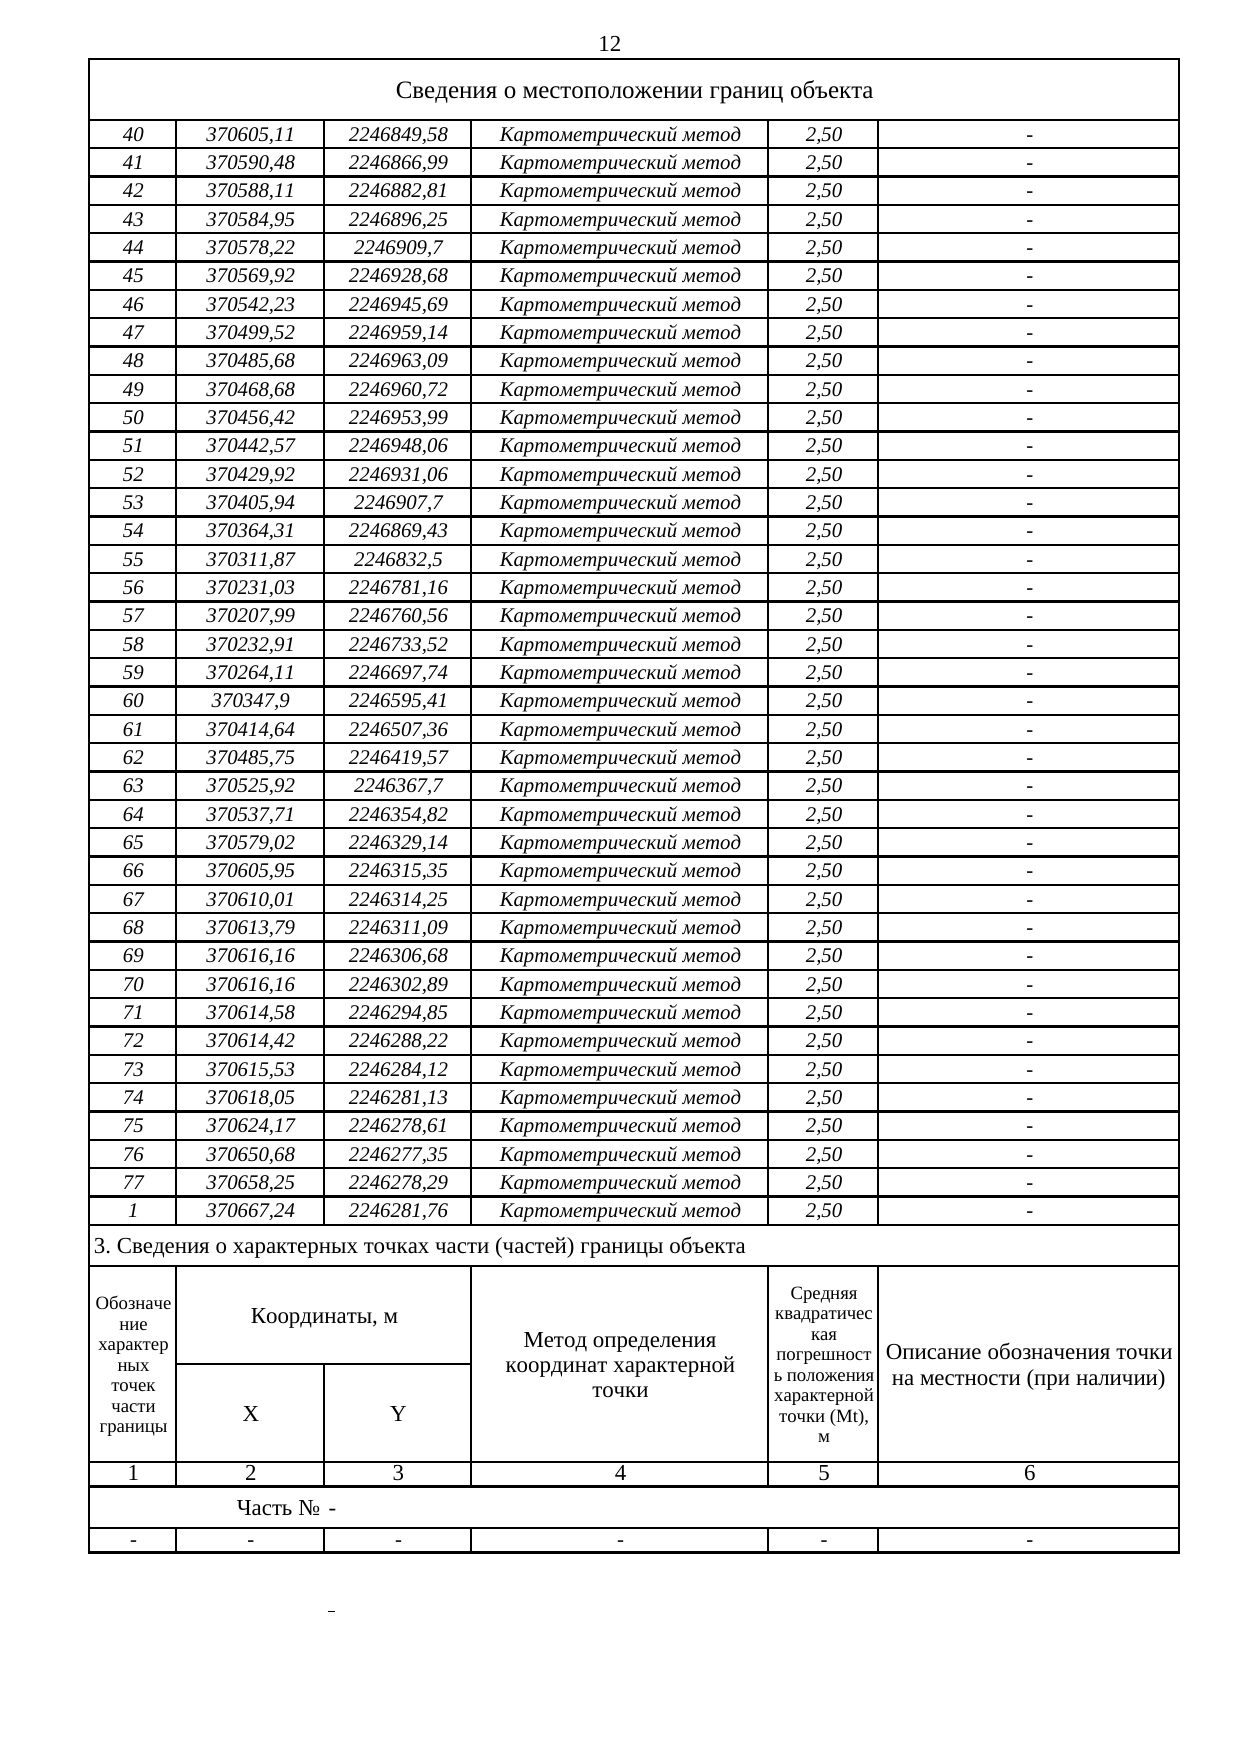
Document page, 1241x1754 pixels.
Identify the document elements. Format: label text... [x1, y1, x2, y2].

table_cell 370207,99 [177, 603, 323, 629]
table_cell Метод определения координат характерной точки [472, 1267, 767, 1461]
table_cell 3. Сведения о характерных точках части (частей) границы объекта [90, 1226, 1178, 1265]
table_cell 73 [90, 1056, 175, 1082]
table_cell 2,50 [769, 234, 877, 260]
table_cell Средняя квадратичес кая погрешност ь положения характерной точки (Мt), м [769, 1267, 877, 1461]
table_cell 2246953,99 [325, 404, 470, 430]
table_cell Картометрический метод [472, 1198, 767, 1224]
table_cell 2,50 [769, 319, 877, 345]
table_cell Картометрический метод [472, 1084, 767, 1110]
table_cell 2246419,57 [325, 744, 470, 770]
table_cell 2246931,06 [325, 461, 470, 487]
table_cell 370618,05 [177, 1084, 323, 1110]
table_cell 61 [90, 716, 175, 742]
table_cell 2246948,06 [325, 433, 470, 459]
table_cell 370614,42 [177, 1028, 323, 1054]
table_cell - [769, 1529, 877, 1551]
table_cell 2,50 [769, 461, 877, 487]
table_cell 370615,53 [177, 1056, 323, 1082]
table_cell X [177, 1365, 323, 1461]
table_cell - [879, 716, 1178, 742]
table_cell 2246281,13 [325, 1084, 470, 1110]
table_cell 370231,03 [177, 574, 323, 600]
table_cell Картометрический метод [472, 1028, 767, 1054]
table_cell 2246278,61 [325, 1113, 470, 1139]
table_cell Картометрический метод [472, 376, 767, 402]
table_cell 49 [90, 376, 175, 402]
table_cell 2246294,85 [325, 999, 470, 1025]
table_cell 40 [90, 121, 175, 147]
table_cell 66 [90, 858, 175, 884]
table_cell 44 [90, 234, 175, 260]
table_cell 2246760,56 [325, 603, 470, 629]
table_cell 48 [90, 348, 175, 374]
table_cell 2,50 [769, 574, 877, 600]
table_cell - [879, 603, 1178, 629]
table_cell 2246354,82 [325, 801, 470, 827]
table_cell 2246697,74 [325, 659, 470, 685]
table_cell 2246945,69 [325, 291, 470, 317]
table_cell 2,50 [769, 121, 877, 147]
table_cell Картометрический метод [472, 971, 767, 997]
table_cell 2,50 [769, 971, 877, 997]
table_cell - [879, 319, 1178, 345]
table_cell 2,50 [769, 291, 877, 317]
table_cell Картометрический метод [472, 1113, 767, 1139]
table_cell - [879, 263, 1178, 289]
table_cell Картометрический метод [472, 773, 767, 799]
table_cell 2,50 [769, 489, 877, 515]
table_cell 2,50 [769, 1056, 877, 1082]
table_cell Картометрический метод [472, 433, 767, 459]
table_cell - [879, 943, 1178, 969]
table_cell Картометрический метод [472, 178, 767, 204]
table_cell 2246909,7 [325, 234, 470, 260]
table_cell 2246288,22 [325, 1028, 470, 1054]
table_cell Картометрический метод [472, 206, 767, 232]
table_cell 2,50 [769, 376, 877, 402]
table_cell - [879, 1028, 1178, 1054]
table_cell 2246882,81 [325, 178, 470, 204]
table_cell Картометрический метод [472, 1169, 767, 1195]
table_cell 2,50 [769, 603, 877, 629]
table_cell - [879, 461, 1178, 487]
table_cell 2,50 [769, 149, 877, 175]
table_cell 370616,16 [177, 943, 323, 969]
table_cell - [879, 829, 1178, 855]
table_cell 2246896,25 [325, 206, 470, 232]
table_cell 47 [90, 319, 175, 345]
table_cell 2,50 [769, 688, 877, 714]
table_cell - [879, 546, 1178, 572]
table_cell 2246278,29 [325, 1169, 470, 1195]
table_cell Картометрический метод [472, 801, 767, 827]
table_cell Картометрический метод [472, 943, 767, 969]
table_cell Картометрический метод [472, 149, 767, 175]
table_cell Картометрический метод [472, 858, 767, 884]
table_cell 64 [90, 801, 175, 827]
table_cell Координаты, м [177, 1267, 470, 1363]
table_cell 370311,87 [177, 546, 323, 572]
table_cell 2,50 [769, 1028, 877, 1054]
table_cell - [879, 1084, 1178, 1110]
table_cell - [879, 801, 1178, 827]
table_cell - [325, 1529, 470, 1551]
table_cell 2246869,43 [325, 518, 470, 544]
table_cell 71 [90, 999, 175, 1025]
table_cell - [879, 178, 1178, 204]
table_cell 41 [90, 149, 175, 175]
table_cell - [879, 291, 1178, 317]
table_cell 370442,57 [177, 433, 323, 459]
table_cell 370624,17 [177, 1113, 323, 1139]
table_cell 370485,68 [177, 348, 323, 374]
table_cell Картометрический метод [472, 999, 767, 1025]
table_cell - [879, 518, 1178, 544]
table_cell - [879, 376, 1178, 402]
table_cell 2246832,5 [325, 546, 470, 572]
table_cell 370588,11 [177, 178, 323, 204]
table_cell 370658,25 [177, 1169, 323, 1195]
table_cell - [879, 433, 1178, 459]
table_cell 370485,75 [177, 744, 323, 770]
table_cell - [879, 234, 1178, 260]
table_cell 46 [90, 291, 175, 317]
table_cell 2,50 [769, 1084, 877, 1110]
table_cell 370650,68 [177, 1141, 323, 1167]
table_cell - [879, 489, 1178, 515]
table_cell Картометрический метод [472, 291, 767, 317]
table_cell 2,50 [769, 518, 877, 544]
table_cell - [879, 886, 1178, 912]
table_cell - [879, 858, 1178, 884]
table_cell Картометрический метод [472, 1141, 767, 1167]
table_cell - [879, 631, 1178, 657]
table_cell 2246284,12 [325, 1056, 470, 1082]
table_cell 2,50 [769, 631, 877, 657]
table_cell - [879, 1056, 1178, 1082]
table_cell Обозначе ние характер ных точек части границы [90, 1267, 175, 1461]
table_cell Картометрический метод [472, 829, 767, 855]
table_cell 5 [769, 1463, 877, 1485]
table_cell 2,50 [769, 943, 877, 969]
table_cell 2,50 [769, 773, 877, 799]
table_cell 62 [90, 744, 175, 770]
table_cell 74 [90, 1084, 175, 1110]
table_cell 2,50 [769, 178, 877, 204]
table_cell 2246928,68 [325, 263, 470, 289]
table_cell 2246315,35 [325, 858, 470, 884]
table_cell 2,50 [769, 1169, 877, 1195]
table_cell - [879, 1169, 1178, 1195]
table_cell Y [325, 1365, 470, 1461]
table_cell 370542,23 [177, 291, 323, 317]
table_cell 2246595,41 [325, 688, 470, 714]
table_cell 45 [90, 263, 175, 289]
table_cell 4 [472, 1463, 767, 1485]
table_cell - [90, 1529, 175, 1551]
table_cell 52 [90, 461, 175, 487]
table_cell 370616,16 [177, 971, 323, 997]
table_cell 2,50 [769, 348, 877, 374]
table_cell Картометрический метод [472, 546, 767, 572]
table_cell 65 [90, 829, 175, 855]
table_cell 2,50 [769, 1198, 877, 1224]
table_cell 69 [90, 943, 175, 969]
table_cell 370613,79 [177, 914, 323, 940]
table_cell 2246849,58 [325, 121, 470, 147]
table_cell 2246733,52 [325, 631, 470, 657]
table_cell 2,50 [769, 886, 877, 912]
table_cell 2,50 [769, 801, 877, 827]
table_cell 2246367,7 [325, 773, 470, 799]
table_cell Картометрический метод [472, 234, 767, 260]
table_cell Картометрический метод [472, 744, 767, 770]
table_cell 42 [90, 178, 175, 204]
table_cell 2246281,76 [325, 1198, 470, 1224]
table_cell 70 [90, 971, 175, 997]
table_cell 53 [90, 489, 175, 515]
table_cell - [879, 659, 1178, 685]
table_cell 370614,58 [177, 999, 323, 1025]
table_cell 370569,92 [177, 263, 323, 289]
table_cell 2,50 [769, 263, 877, 289]
table_cell Картометрический метод [472, 319, 767, 345]
table_cell 72 [90, 1028, 175, 1054]
table_cell 370405,94 [177, 489, 323, 515]
table_cell 55 [90, 546, 175, 572]
table_cell - [879, 348, 1178, 374]
table_cell - [879, 1113, 1178, 1139]
table_cell - [879, 1529, 1178, 1551]
table_cell 2246314,25 [325, 886, 470, 912]
table_cell - [879, 971, 1178, 997]
table_cell Картометрический метод [472, 263, 767, 289]
table_cell 370347,9 [177, 688, 323, 714]
table_cell 370579,02 [177, 829, 323, 855]
table_header Сведения о местоположении границ объекта [90, 60, 1178, 119]
table_cell 2,50 [769, 659, 877, 685]
table_cell Картометрический метод [472, 716, 767, 742]
table_cell 370605,95 [177, 858, 323, 884]
table_cell Картометрический метод [472, 659, 767, 685]
table_cell 370584,95 [177, 206, 323, 232]
table_cell 2,50 [769, 716, 877, 742]
table_cell 2246306,68 [325, 943, 470, 969]
table_cell - [879, 1141, 1178, 1167]
table_cell 2,50 [769, 999, 877, 1025]
table_cell Часть № - [90, 1488, 1178, 1527]
table_cell 370610,01 [177, 886, 323, 912]
table_cell 2,50 [769, 206, 877, 232]
table_cell 76 [90, 1141, 175, 1167]
table_cell 370468,68 [177, 376, 323, 402]
table_cell 370537,71 [177, 801, 323, 827]
table_cell - [879, 688, 1178, 714]
table_cell 2246907,7 [325, 489, 470, 515]
table_cell 67 [90, 886, 175, 912]
table_cell Картометрический метод [472, 489, 767, 515]
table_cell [472, 121, 767, 147]
table_cell 1 [90, 1198, 175, 1224]
table_cell - [177, 1529, 323, 1551]
table_cell 68 [90, 914, 175, 940]
table_cell 6 [879, 1463, 1178, 1485]
table_cell 2,50 [769, 433, 877, 459]
table_cell 2246781,16 [325, 574, 470, 600]
table_cell 77 [90, 1169, 175, 1195]
table_cell 2246866,99 [325, 149, 470, 175]
table_cell 58 [90, 631, 175, 657]
table_cell 2246963,09 [325, 348, 470, 374]
table_cell Картометрический метод [472, 404, 767, 430]
table_cell 60 [90, 688, 175, 714]
table_cell 2,50 [769, 744, 877, 770]
table_cell 43 [90, 206, 175, 232]
table_cell 2,50 [769, 546, 877, 572]
table_cell 50 [90, 404, 175, 430]
table_cell 370499,52 [177, 319, 323, 345]
table_cell - [879, 404, 1178, 430]
table_cell 3 [325, 1463, 470, 1485]
table_cell 1 [90, 1463, 175, 1485]
table_cell - [879, 744, 1178, 770]
table_cell - [879, 1198, 1178, 1224]
table_cell - [879, 574, 1178, 600]
table_cell 56 [90, 574, 175, 600]
table_cell - [879, 206, 1178, 232]
table_cell 2246959,14 [325, 319, 470, 345]
table_cell 370605,11 [177, 121, 323, 147]
table_cell - [879, 121, 1178, 147]
table_cell 54 [90, 518, 175, 544]
table_cell - [879, 914, 1178, 940]
table_cell Картометрический метод [472, 348, 767, 374]
table_cell 2246277,35 [325, 1141, 470, 1167]
table_cell 370232,91 [177, 631, 323, 657]
table_cell 2246507,36 [325, 716, 470, 742]
table_cell 370456,42 [177, 404, 323, 430]
table_cell 2,50 [769, 1141, 877, 1167]
table_cell Картометрический метод [472, 914, 767, 940]
table_cell - [879, 999, 1178, 1025]
table_cell Картометрический метод [472, 1056, 767, 1082]
table_cell 59 [90, 659, 175, 685]
table_cell 370429,92 [177, 461, 323, 487]
table_cell 2,50 [769, 858, 877, 884]
table_cell 2 [177, 1463, 323, 1485]
table_cell Картометрический метод [472, 886, 767, 912]
table_cell Картометрический метод [472, 688, 767, 714]
table_cell 2,50 [769, 1113, 877, 1139]
table_cell 2246960,72 [325, 376, 470, 402]
table_cell 370264,11 [177, 659, 323, 685]
table_cell Картометрический метод [472, 603, 767, 629]
table_cell 370667,24 [177, 1198, 323, 1224]
table_cell - [879, 773, 1178, 799]
table_cell Картометрический метод [472, 518, 767, 544]
table_cell 2246311,09 [325, 914, 470, 940]
table_cell - [472, 1529, 767, 1551]
table_cell 370364,31 [177, 518, 323, 544]
table_cell 370525,92 [177, 773, 323, 799]
table_cell 2246302,89 [325, 971, 470, 997]
table_cell Картометрический метод [472, 574, 767, 600]
table_cell 2,50 [769, 829, 877, 855]
table_cell 370590,48 [177, 149, 323, 175]
table_cell Картометрический метод [472, 631, 767, 657]
table_cell 370414,64 [177, 716, 323, 742]
table_cell Картометрический метод [472, 461, 767, 487]
table_cell 57 [90, 603, 175, 629]
table_cell 51 [90, 433, 175, 459]
table_cell Описание обозначения точки на местности (при наличии) [879, 1267, 1178, 1461]
table_cell - [879, 149, 1178, 175]
table_cell 75 [90, 1113, 175, 1139]
table_cell 2,50 [769, 404, 877, 430]
table_cell 370578,22 [177, 234, 323, 260]
table_cell 2,50 [769, 914, 877, 940]
table_cell 2246329,14 [325, 829, 470, 855]
table_cell 63 [90, 773, 175, 799]
